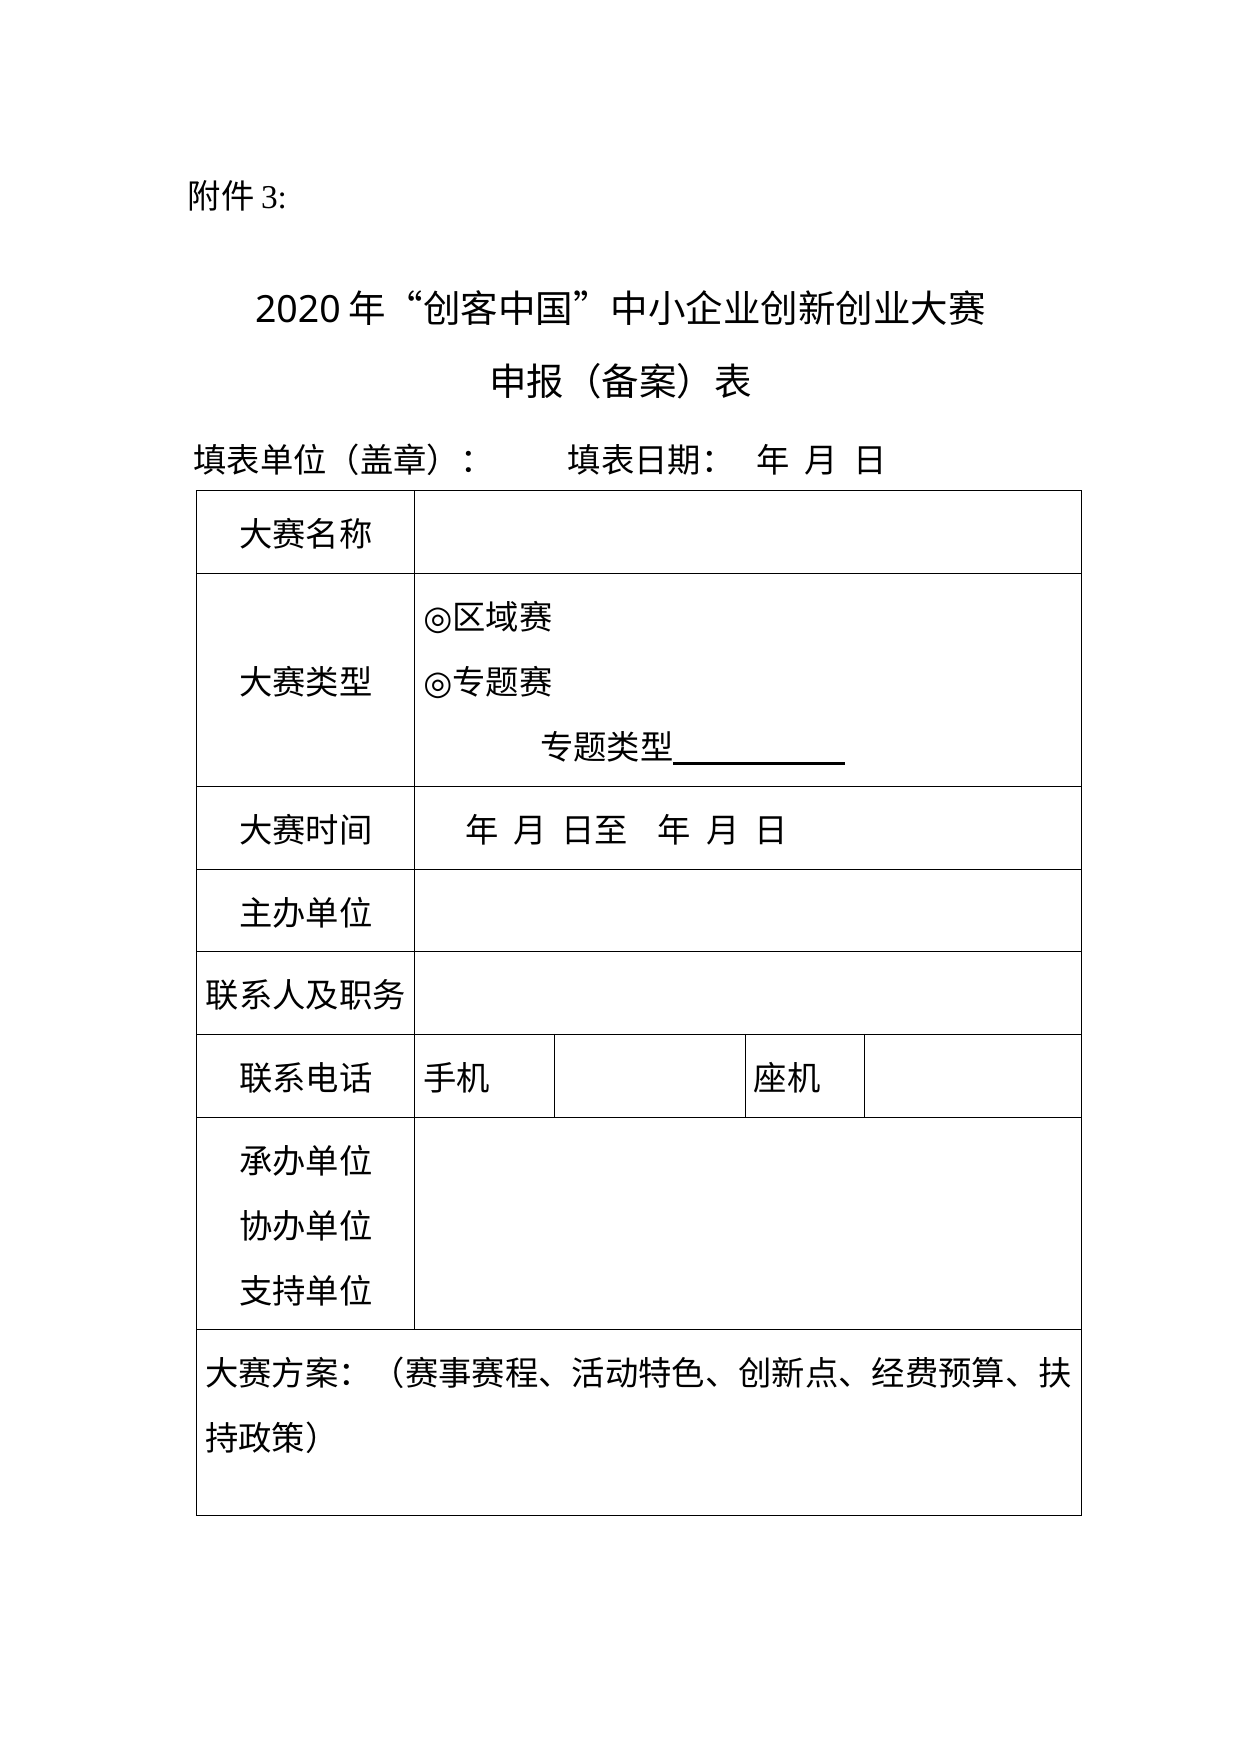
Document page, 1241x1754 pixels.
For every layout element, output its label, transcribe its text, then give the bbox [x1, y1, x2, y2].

table_cell [415, 952, 1081, 1034]
table_cell 年 月 日至 年 月 日 [415, 787, 1081, 868]
table_cell [555, 1035, 745, 1117]
table_cell 座机 [746, 1035, 864, 1117]
table_cell 大赛时间 [197, 787, 414, 868]
table_cell [415, 1118, 1081, 1329]
table_cell [415, 870, 1081, 951]
table_cell 联系人及职务 [197, 952, 414, 1034]
text 2020年“创客中国”中小企业创新创业大赛 [187, 279, 1053, 333]
table_cell 联系电话 [197, 1035, 414, 1117]
table_cell 承办单位 协办单位 支持单位 [197, 1118, 414, 1329]
text 填表单位（盖章）： 填表日期： 年 月 日 [187, 425, 1053, 490]
table_cell 主办单位 [197, 870, 414, 951]
table_cell 大赛方案：（赛事赛程、活动特色、创新点、经费预算、扶持政策） [197, 1330, 1081, 1514]
text 附件3: [187, 162, 1053, 227]
table_header [415, 491, 1081, 573]
text 申报（备案）表 [187, 352, 1053, 406]
table_cell ◎区域赛 ◎专题赛 专题类型 [415, 574, 1081, 786]
table_cell 手机 [415, 1035, 554, 1117]
table_header 大赛名称 [197, 491, 414, 573]
table_cell [865, 1035, 1081, 1117]
table_cell 大赛类型 [197, 574, 414, 786]
